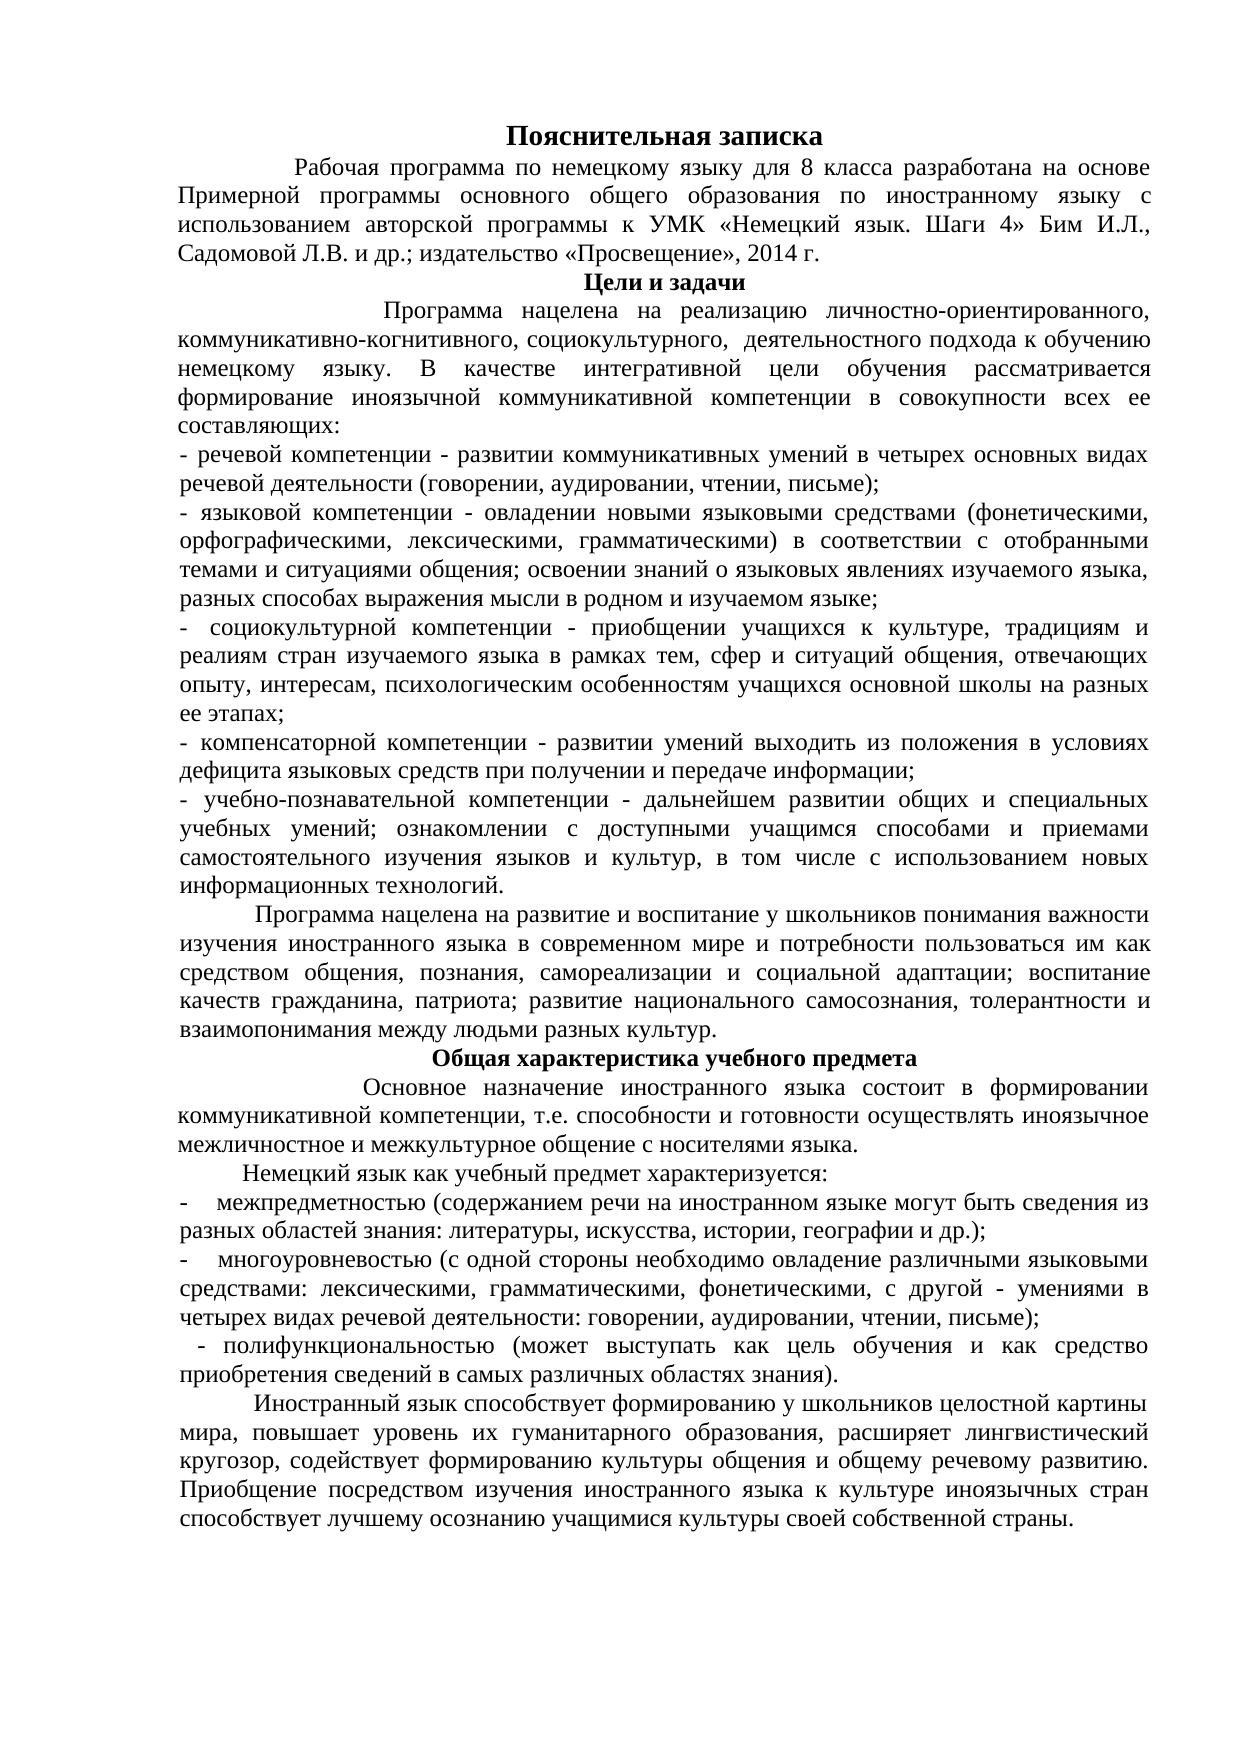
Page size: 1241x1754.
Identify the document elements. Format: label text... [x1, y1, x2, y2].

text - полифункциональностью (может выступать как цель обучения и как средство приобретения сведений в самых различных областях знания). [179, 1330, 1149, 1388]
list учебно-познавательной компетенции - дальнейшем развитии общих и специальных учебных умений; ознакомлении с доступными учащимся способами и приемами самостоятельного изучения языков и культур, в том числе с использованием новых информационных технологий. [179, 784, 1149, 899]
list речевой компетенции - развитии коммуникативных умений в четырех основных видах речевой деятельности (говорении, аудировании, чтении, письме); [179, 439, 1149, 497]
text Немецкий язык как учебный предмет характеризуется: [179, 1158, 1152, 1187]
list языковой компетенции - овладении новыми языковыми средствами (фонетическими, орфографическими, лексическими, грамматическими) в соответствии с отобранными темами и ситуациями общения; освоении знаний о языковых явлениях изучаемого языка, разных способах выражения мысли в родном и изучаемом языке; [179, 497, 1149, 612]
text Рабочая программа по немецкому языку для 8 класса разработана на основе Примерной программы основного общего образования по иностранному языку с использованием авторской программы к УМК «Немецкий язык. Шаги 4» Бим И.Л., Садомовой Л.В. и др.; издательство «Просвещение», 2014 г. [177, 152, 1152, 267]
text Цели и задачи [177, 267, 1152, 295]
text Иностранный язык способствует формированию у школьников целостной картины мира, повышает уровень их гуманитарного образования, расширяет лингвистический кругозор, содействует формированию культуры общения и общему речевому развитию. Приобщение посредством изучения иностранного языка к культуре иноязычных стран способствует лучшему осознанию учащимися культуры своей собственной страны. [179, 1388, 1149, 1532]
text Программа нацелена на развитие и воспитание у школьников понимания важности изучения иностранного языка в современном мире и потребности пользоваться им как средством общения, познания, самореализации и социальной адаптации; воспитание качеств гражданина, патриота; развитие национального самосознания, толерантности и взаимопонимания между людьми разных культур. [179, 899, 1152, 1043]
list социокультурной компетенции - приобщении учащихся к культуре, традициям и реалиям стран изучаемого языка в рамках тем, сфер и ситуаций общения, отвечающих опыту, интересам, психологическим особенностям учащихся основной школы на разных ее этапах; [179, 612, 1149, 727]
text Пояснительная записка [177, 118, 1152, 152]
text Основное назначение иностранного языка состоит в формировании коммуникативной компетенции, т.е. способности и готовности осуществлять иноязычное межличностное и межкультурное общение с носителями языка. [177, 1072, 1149, 1158]
text - межпредметностью (содержанием речи на иностранном языке могут быть сведения из разных областей знания: литературы, искусства, истории, географии и др.); [179, 1187, 1149, 1244]
text - многоуровневостью (с одной стороны необходимо овладение различными языковыми средствами: лексическими, грамматическими, фонетическими, с другой - умениями в четырех видах речевой деятельности: говорении, аудировании, чтении, письме); [179, 1244, 1149, 1330]
text Общая характеристика учебного предмета [179, 1043, 1149, 1072]
list компенсаторной компетенции - развитии умений выходить из положения в условиях дефицита языковых средств при получении и передаче информации; [179, 727, 1149, 784]
text Программа нацелена на реализацию личностно-ориентированного, коммуникативно-когнитивного, социокультурного, деятельностного подхода к обучению немецкому языку. В качестве интегративной цели обучения рассматривается формирование иноязычной коммуникативной компетенции в совокупности всех ее составляющих: [177, 295, 1152, 439]
